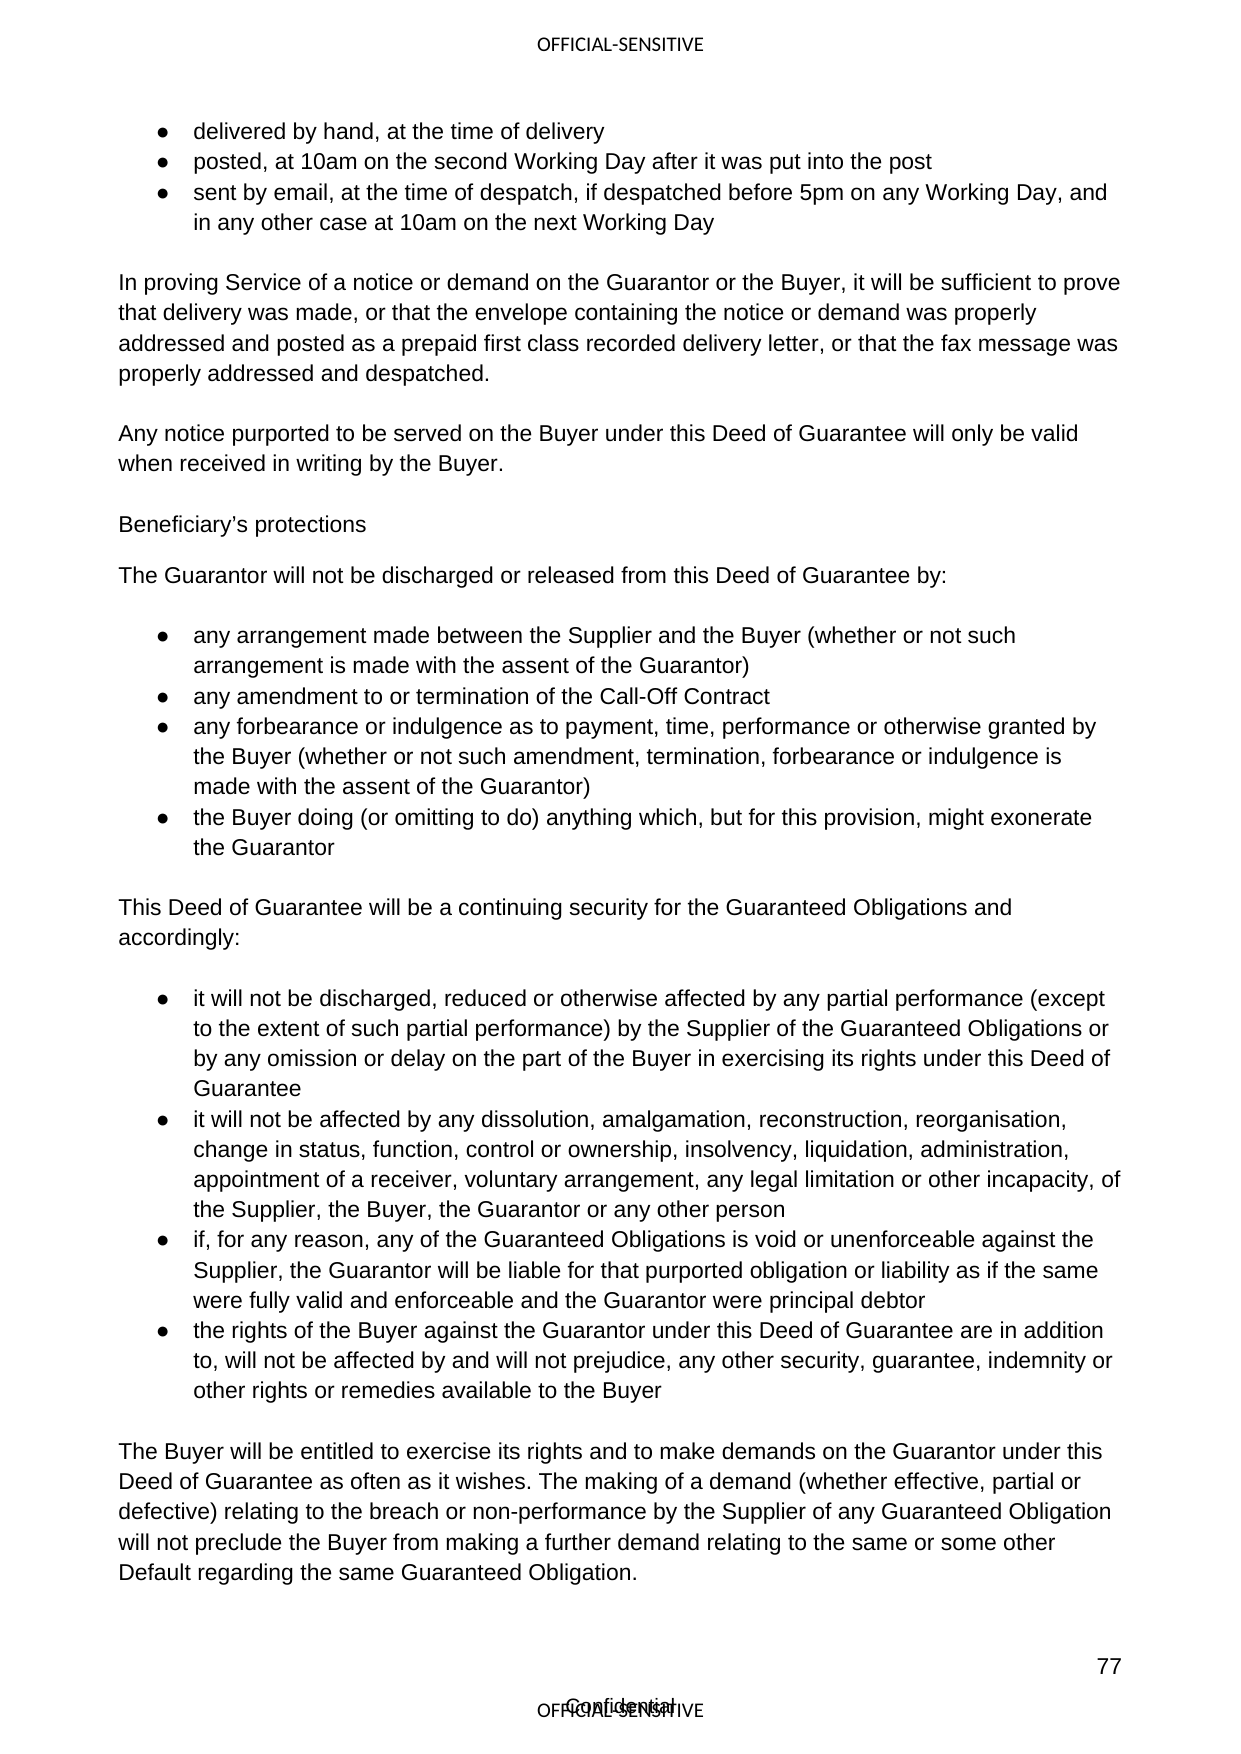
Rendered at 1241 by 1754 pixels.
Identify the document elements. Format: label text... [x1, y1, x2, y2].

text The Buyer will be entitled to exercise its rights and to make demands on the Guarantor under this Deed of Guarantee as often as it wishes. The making of a demand (whether effective, partial or defective) relating to the breach or non-performance by the Supplier of any Guaranteed Obligation will not preclude the Buyer from making a further demand relating to the same or some other Default regarding the same Guaranteed Obligation. [118, 1438, 1122, 1585]
list any forbearance or indulgence as to payment, time, performance or otherwise granted by the Buyer (whether or not such amendment, termination, forbearance or indulgence is made with the assent of the Guarantor) [156, 713, 1122, 800]
list posted, at 10am on the second Working Day after it was put into the post [156, 148, 1122, 175]
text Beneficiary’s protections [118, 511, 1122, 537]
list the rights of the Buyer against the Guarantor under this Deed of Guarantee are in addition to, will not be affected by and will not prejudice, any other security, guarantee, indemnity or other rights or remedies available to the Buyer [156, 1317, 1122, 1404]
list the Buyer doing (or omitting to do) anything which, but for this provision, might exonerate the Guarantor [156, 803, 1122, 860]
list any arrangement made between the Supplier and the Buyer (whether or not such arrangement is made with the assent of the Guarantor) [156, 622, 1122, 679]
list any amendment to or termination of the Call-Off Contract [156, 683, 1122, 709]
list sent by email, at the time of despatch, if despatched before 5pm on any Working Day, and in any other case at 10am on the next Working Day [156, 178, 1122, 235]
list delivered by hand, at the time of delivery [156, 118, 1122, 144]
list it will not be discharged, reduced or otherwise affected by any partial performance (except to the extent of such partial performance) by the Supplier of the Guaranteed Obligations or by any omission or delay on the part of the Buyer in exercising its rights under this Deed of Guarantee [156, 985, 1122, 1102]
list if, for any reason, any of the Guaranteed Obligations is void or unenforceable against the Supplier, the Guarantor will be liable for that purported obligation or liability as if the same were fully valid and enforceable and the Guarantor were principal debtor [156, 1226, 1122, 1313]
text This Deed of Guarantee will be a continuing security for the Guaranteed Obligations and accordingly: [118, 894, 1122, 951]
list it will not be affected by any dissolution, amalgamation, reconstruction, reorganisation, change in status, function, control or ownership, insolvency, liquidation, administration, appointment of a receiver, voluntary arrangement, any legal limitation or other incapacity, of the Supplier, the Buyer, the Guarantor or any other person [156, 1106, 1122, 1223]
text The Guarantor will not be discharged or released from this Deed of Guarantee by: [118, 562, 1122, 588]
text In proving Service of a notice or demand on the Guarantor or the Buyer, it will be sufficient to prove that delivery was made, or that the envelope containing the notice or demand was properly addressed and posted as a prepaid first class recorded delivery letter, or that the fax message was properly addressed and despatched. [118, 269, 1122, 386]
text Any notice purported to be served on the Buyer under this Deed of Guarantee will only be valid when received in writing by the Buyer. [118, 420, 1122, 477]
